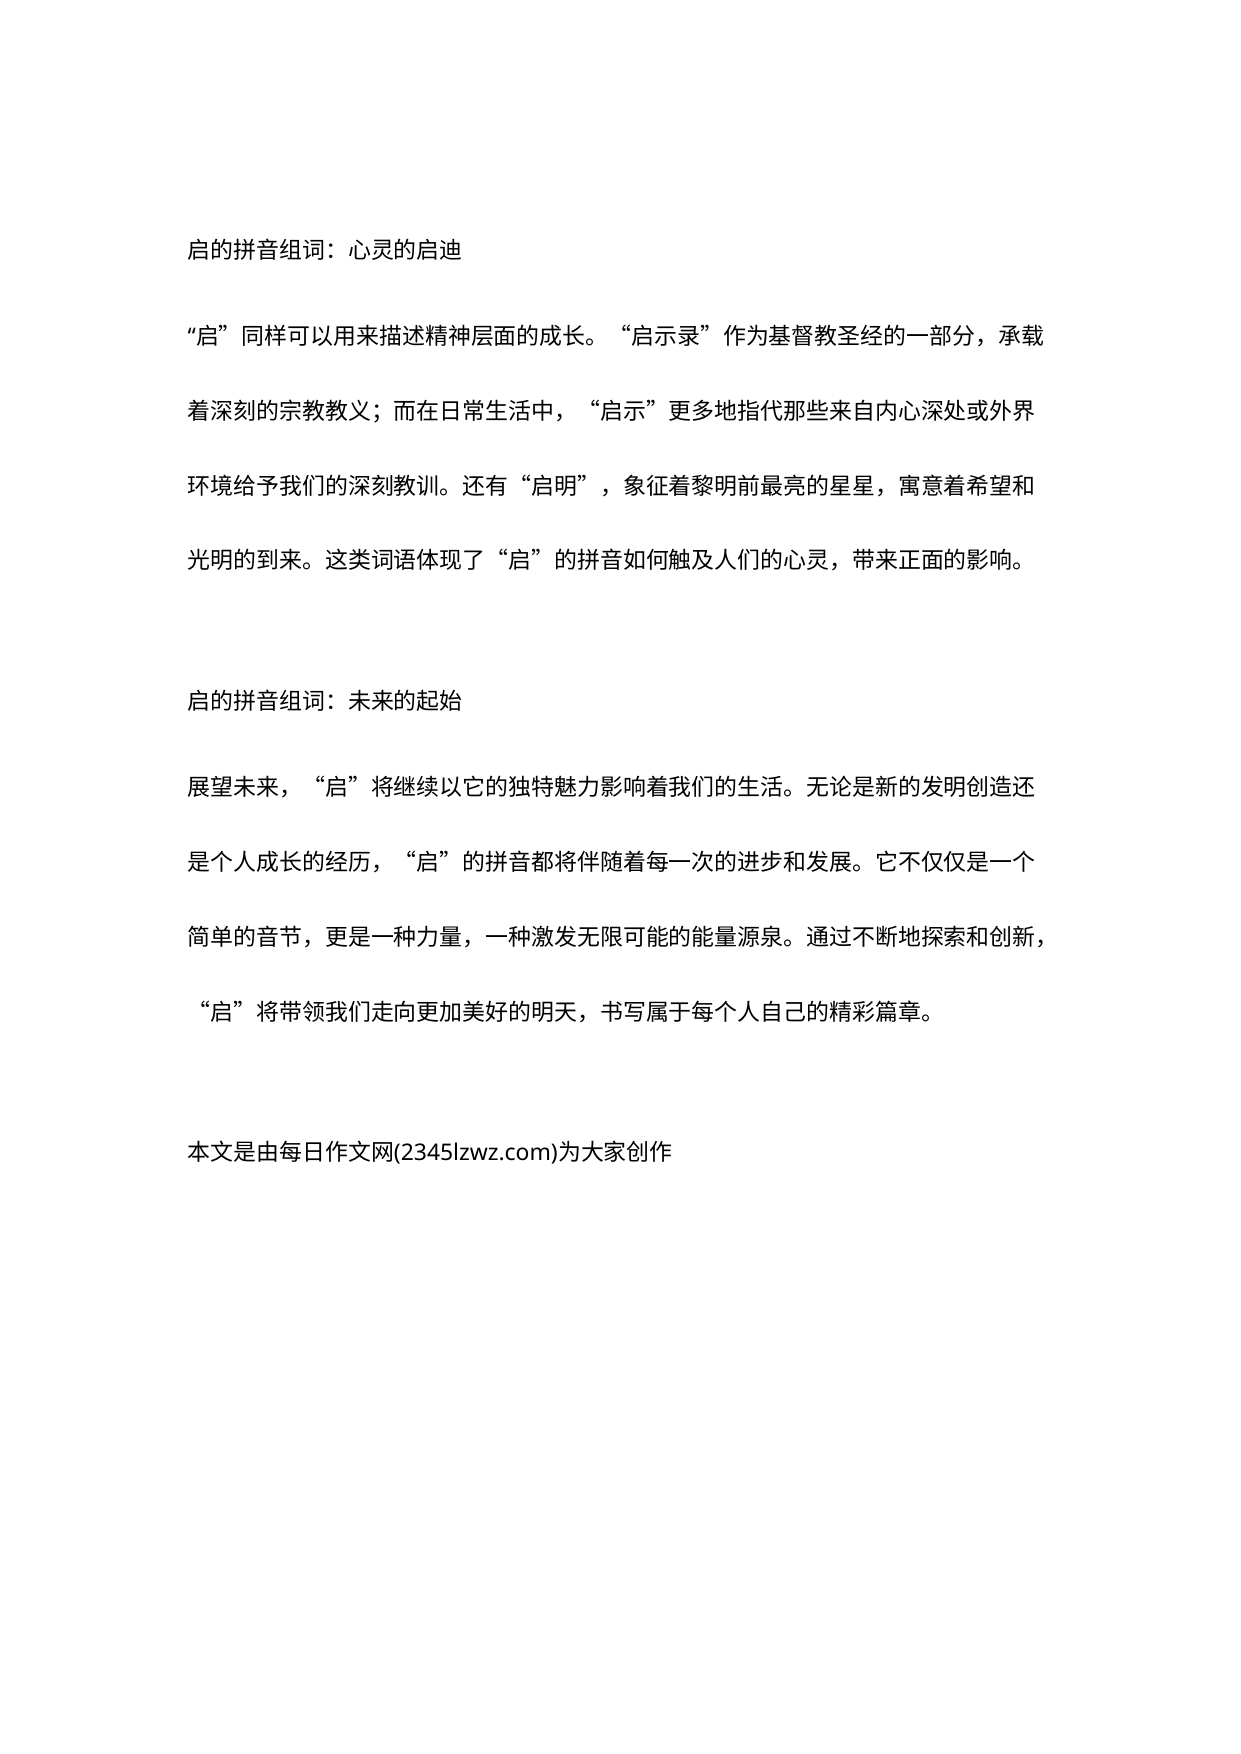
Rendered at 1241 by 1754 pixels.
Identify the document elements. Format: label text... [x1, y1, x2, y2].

text 展望未来，“启”将继续以它的独特魅力影响着我们的生活。无论是新的发明创造还是个人成长的经历，“启”的拼音都将伴随着每一次的进步和发展。它不仅仅是一个简单的音节，更是一种力量，一种激发无限可能的能量源泉。通过不断地探索和创新，“启”将带领我们走向更加美好的明天，书写属于每个人自己的精彩篇章。 [187, 753, 1053, 1042]
text 本文是由每日作文网(2345lzwz.com)为大家创作 [187, 1118, 1053, 1183]
text 启的拼音组词：未来的起始 [187, 667, 1053, 732]
text “启”同样可以用来描述精神层面的成长。“启示录”作为基督教圣经的一部分，承载着深刻的宗教教义；而在日常生活中，“启示”更多地指代那些来自内心深处或外界环境给予我们的深刻教训。还有“启明”，象征着黎明前最亮的星星，寓意着希望和光明的到来。这类词语体现了“启”的拼音如何触及人们的心灵，带来正面的影响。 [187, 302, 1053, 591]
text 启的拼音组词：心灵的启迪 [187, 216, 1053, 281]
